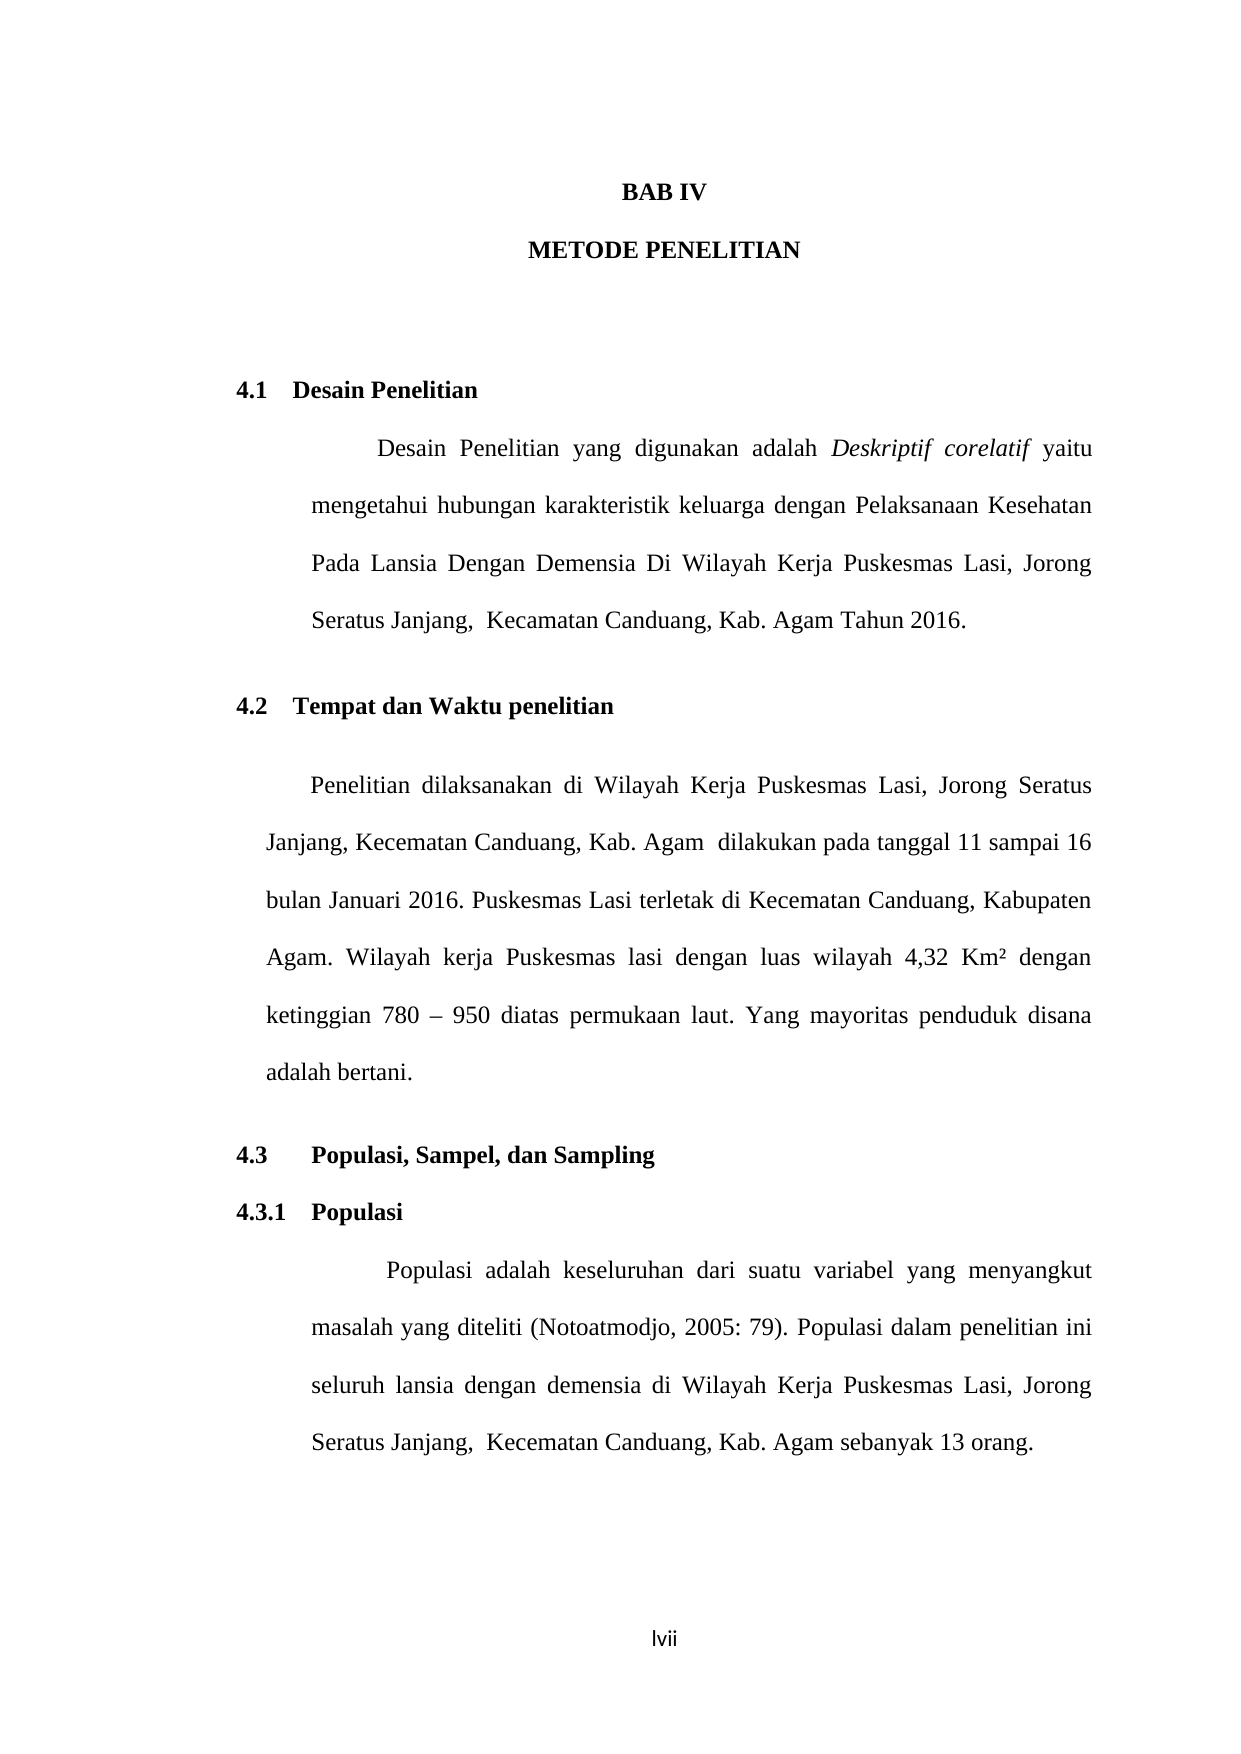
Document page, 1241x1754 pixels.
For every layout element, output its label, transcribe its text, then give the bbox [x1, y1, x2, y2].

list Populasi [236, 1197, 1092, 1226]
text METODE PENELITIAN [236, 235, 1092, 264]
list Populasi, Sampel, dan Sampling [236, 1140, 1092, 1168]
text BAB IV [236, 177, 1092, 206]
list Desain Penelitian yang digunakan adalah Deskriptif corelatif yaitu mengetahui hubungan karakteristik keluarga dengan Pelaksanaan Kesehatan Pada Lansia Dengan Demensia Di Wilayah Kerja Puskesmas Lasi, Jorong Seratus Janjang, Kecamatan Canduang, Kab. Agam Tahun 2016. [311, 433, 1092, 634]
list Tempat dan Waktu penelitian [236, 691, 1092, 720]
list Desain Penelitian [236, 375, 1092, 404]
text Penelitian dilaksanakan di Wilayah Kerja Puskesmas Lasi, Jorong Seratus Janjang, Kecematan Canduang, Kab. Agam dilakukan pada tanggal 11 sampai 16 bulan Januari 2016. Puskesmas Lasi terletak di Kecematan Canduang, Kabupaten Agam. Wilayah kerja Puskesmas lasi dengan luas wilayah 4,32 Km² dengan ketinggian 780 – 950 diatas permukaan laut. Yang mayoritas penduduk disana adalah bertani. [266, 770, 1092, 1086]
list Populasi adalah keseluruhan dari suatu variabel yang menyangkut masalah yang diteliti (Notoatmodjo, 2005: 79). Populasi dalam penelitian ini seluruh lansia dengan demensia di Wilayah Kerja Puskesmas Lasi, Jorong Seratus Janjang, Kecematan Canduang, Kab. Agam sebanyak 13 orang. [311, 1255, 1092, 1456]
